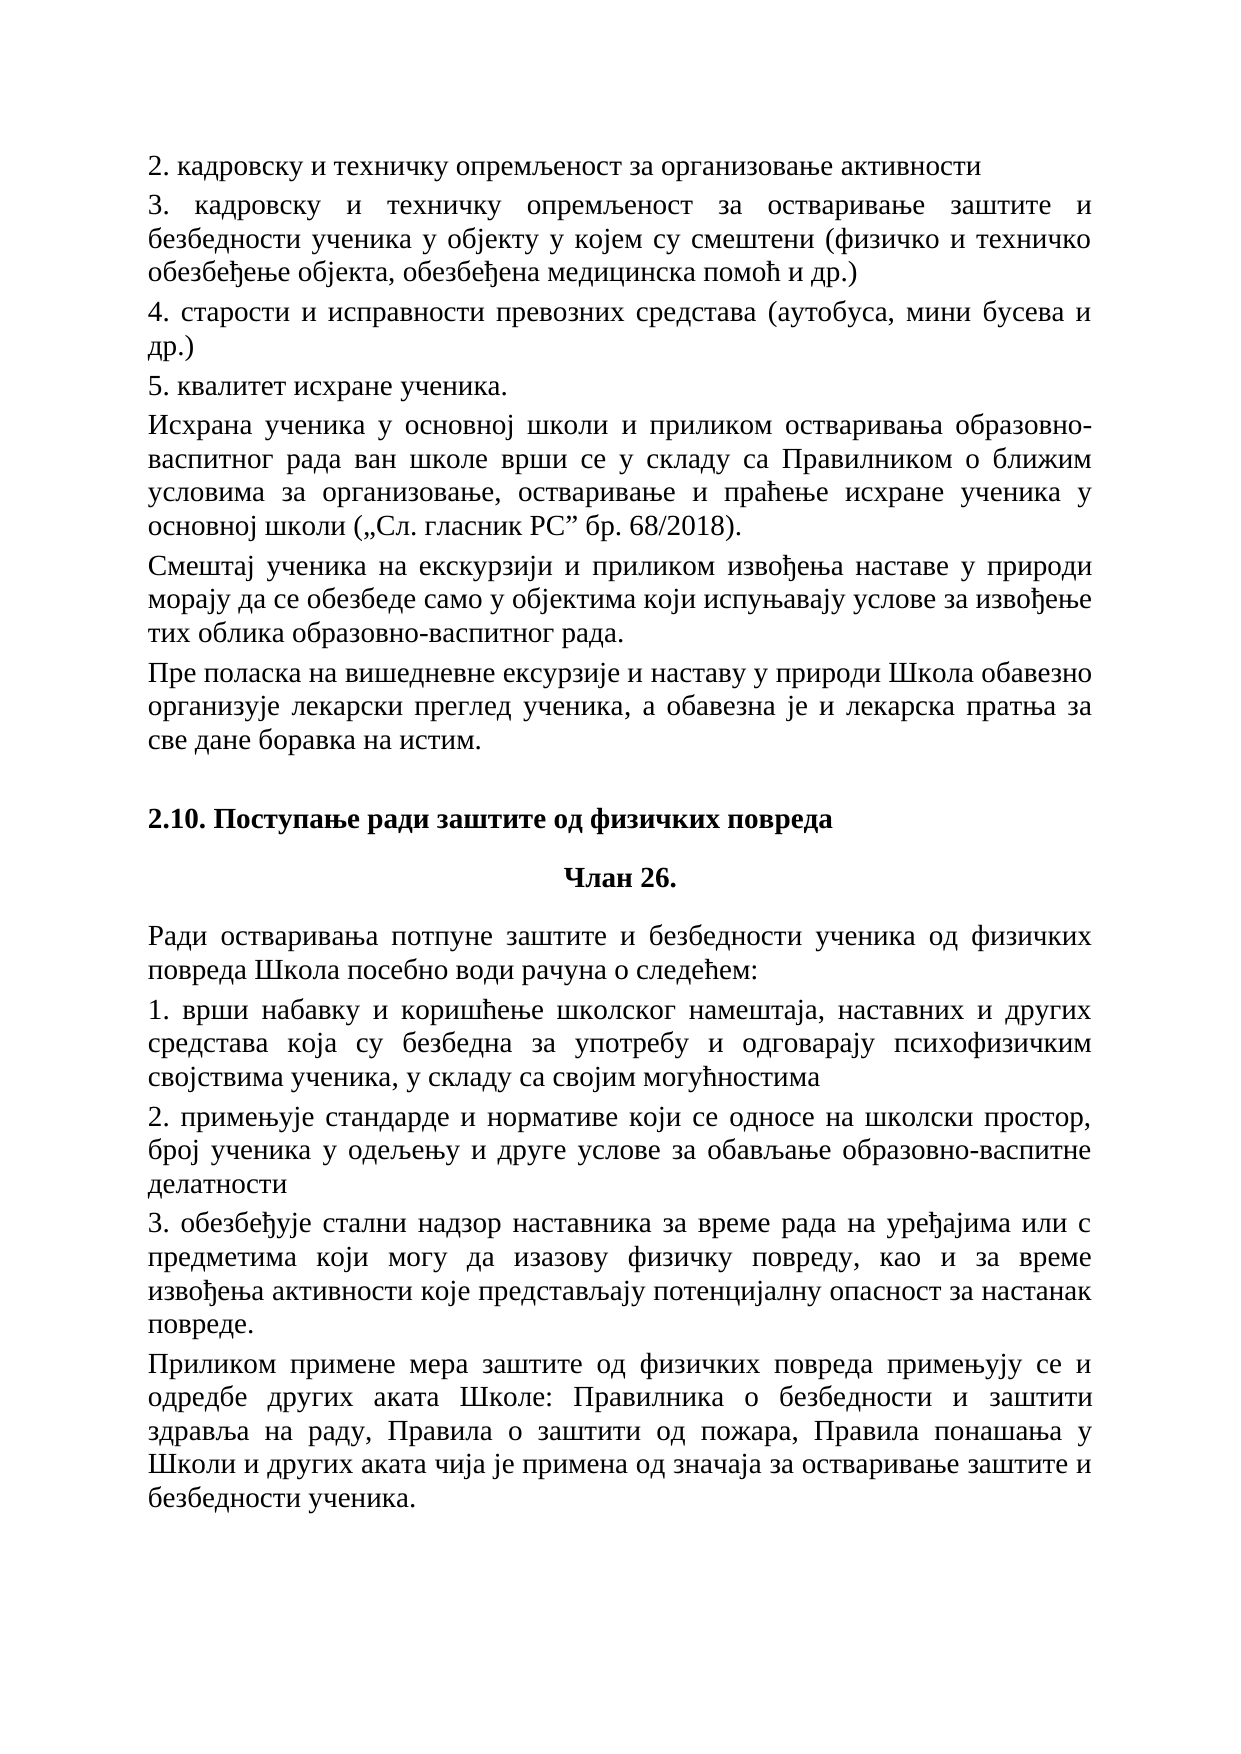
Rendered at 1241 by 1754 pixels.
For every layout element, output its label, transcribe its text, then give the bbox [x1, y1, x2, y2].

text 2.10. Поступање ради заштите од физичких повреда [148, 801, 1093, 835]
text 3. кадровску и техничку опремљеност за остваривање заштите и безбедности ученика у објекту у којем су смештени (физичко и техничко обезбеђење објекта, обезбеђена медицинска помоћ и др.) [148, 187, 1093, 288]
text 1. врши набавку и коришћење школског намештаја, наставних и других средстава која су безбедна за употребу и одговарају психофизичким својствима ученика, у складу са својим могућностима [148, 992, 1093, 1092]
text 4. старости и исправности превозних средстава (аутобуса, мини бусева и др.) [148, 294, 1093, 361]
text 2. кадровску и техничку опремљеност за организовање активности [148, 148, 1093, 181]
text 2. примењује стандарде и нормативе који се односе на школски простор, број ученика у одељењу и друге услове за обављање образовно-васпитне делатности [148, 1099, 1093, 1199]
text Пре поласка на вишедневне ексурзије и наставу у природи Школа обавезно организује лекарски преглед ученика, а обавезна је и лекарска пратња за све дане боравка на истим. [148, 655, 1093, 755]
text Ради остваривања потпуне заштите и безбедности ученика од физичких повреда Школа посебно води рачуна о следећем: [148, 918, 1093, 986]
text Исхрана ученика у основној школи и приликом остваривања образовно-васпитног рада ван школе врши се у складу са Правилником о ближим условима за организовање, остваривање и праћење исхране ученика у основној школи („Сл. гласник РСˮ бр. 68/2018). [148, 407, 1093, 542]
text Смештај ученика на екскурзији и приликом извођења наставе у природи морају да се обезбеде само у објектима који испуњавају услове за извођење тих облика образовно-васпитног рада. [148, 548, 1093, 648]
text 5. квалитет исхране ученика. [148, 368, 1093, 401]
text Члан 26. [148, 860, 1093, 893]
text 3. обезбеђује стални надзор наставника за време рада на уређајима или с предметима који могу да изазову физичку повреду, као и за време извођења активности које представљају потенцијалну опасност за настанак повреде. [148, 1206, 1093, 1340]
text Приликом примене мера заштите од физичких повреда примењују се и одредбе других аката Школе: Правилника о безбедности и заштити здравља на раду, Правила о заштити од пожара, Правила понашања у Школи и других аката чија је примена од значаја за остваривање заштите и безбедности ученика. [148, 1346, 1093, 1514]
